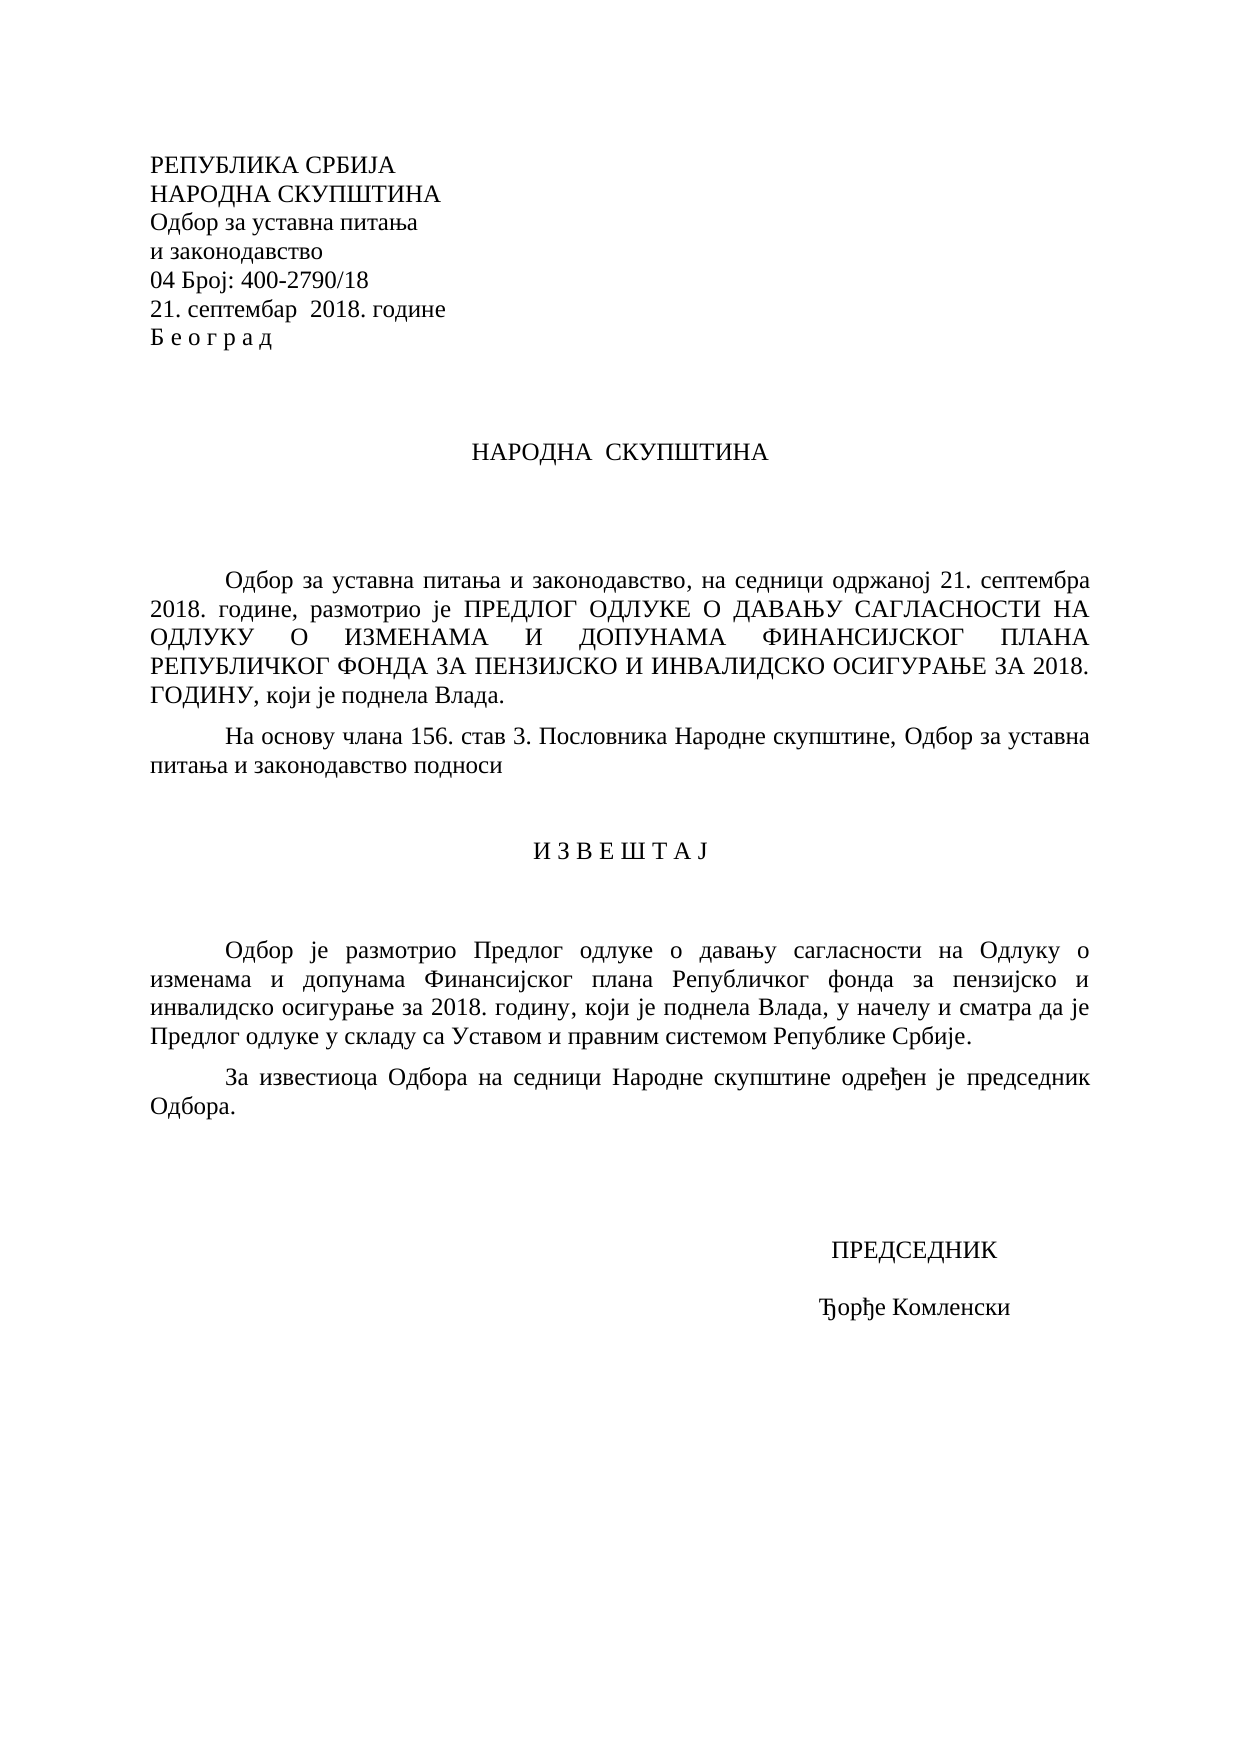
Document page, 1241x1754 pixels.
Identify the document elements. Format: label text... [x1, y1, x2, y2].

text За известиоца Одбора на седници Народне скупштине одређен је председник Одбора. [150, 1062, 1090, 1120]
text НАРОДНА СКУПШТИНА [150, 437, 1090, 466]
text Одбор за уставна питања [150, 207, 1090, 236]
text На основу члана 156. став 3. Пословника Народне скупштине, Одбор за уставна питања и законодавство подноси [150, 721, 1090, 779]
text Ђорђе Комленски [150, 1292, 1090, 1321]
text и законодавство [150, 236, 1090, 265]
text Б е о г р а д [150, 322, 1090, 351]
text НАРОДНА СКУПШТИНА [150, 179, 1090, 207]
text РЕПУБЛИКА СРБИЈА [150, 150, 1090, 179]
text И З В Е Ш Т А Ј [150, 836, 1090, 865]
text 21. септембар 2018. године [150, 294, 1090, 322]
text Одбор за уставна питања и законодавство, на седници одржаној 21. септембра 2018. године, размотрио је ПРЕДЛОГ ОДЛУКЕ О ДАВАЊУ САГЛАСНОСТИ НА ОДЛУКУ О ИЗМЕНАМА И ДОПУНАМА ФИНАНСИЈСКОГ ПЛАНА РЕПУБЛИЧКОГ ФОНДА ЗА ПЕНЗИЈСКО И ИНВАЛИДСКО ОСИГУРАЊЕ ЗА 2018. ГОДИНУ, који је поднела Влада. [150, 565, 1090, 709]
text Одбор је размотрио Предлог одлуке о давању сагласности на Одлуку о изменама и допунама Финансијског плана Републичког фонда за пензијско и инвалидско осигурање за 2018. годину, који је поднела Влада, у начелу и сматра да је Предлог одлуке у складу са Уставом и правним системом Републике Србије. [150, 935, 1090, 1050]
text ПРЕДСЕДНИК [150, 1235, 1090, 1264]
text 04 Број: 400-2790/18 [150, 265, 1090, 294]
